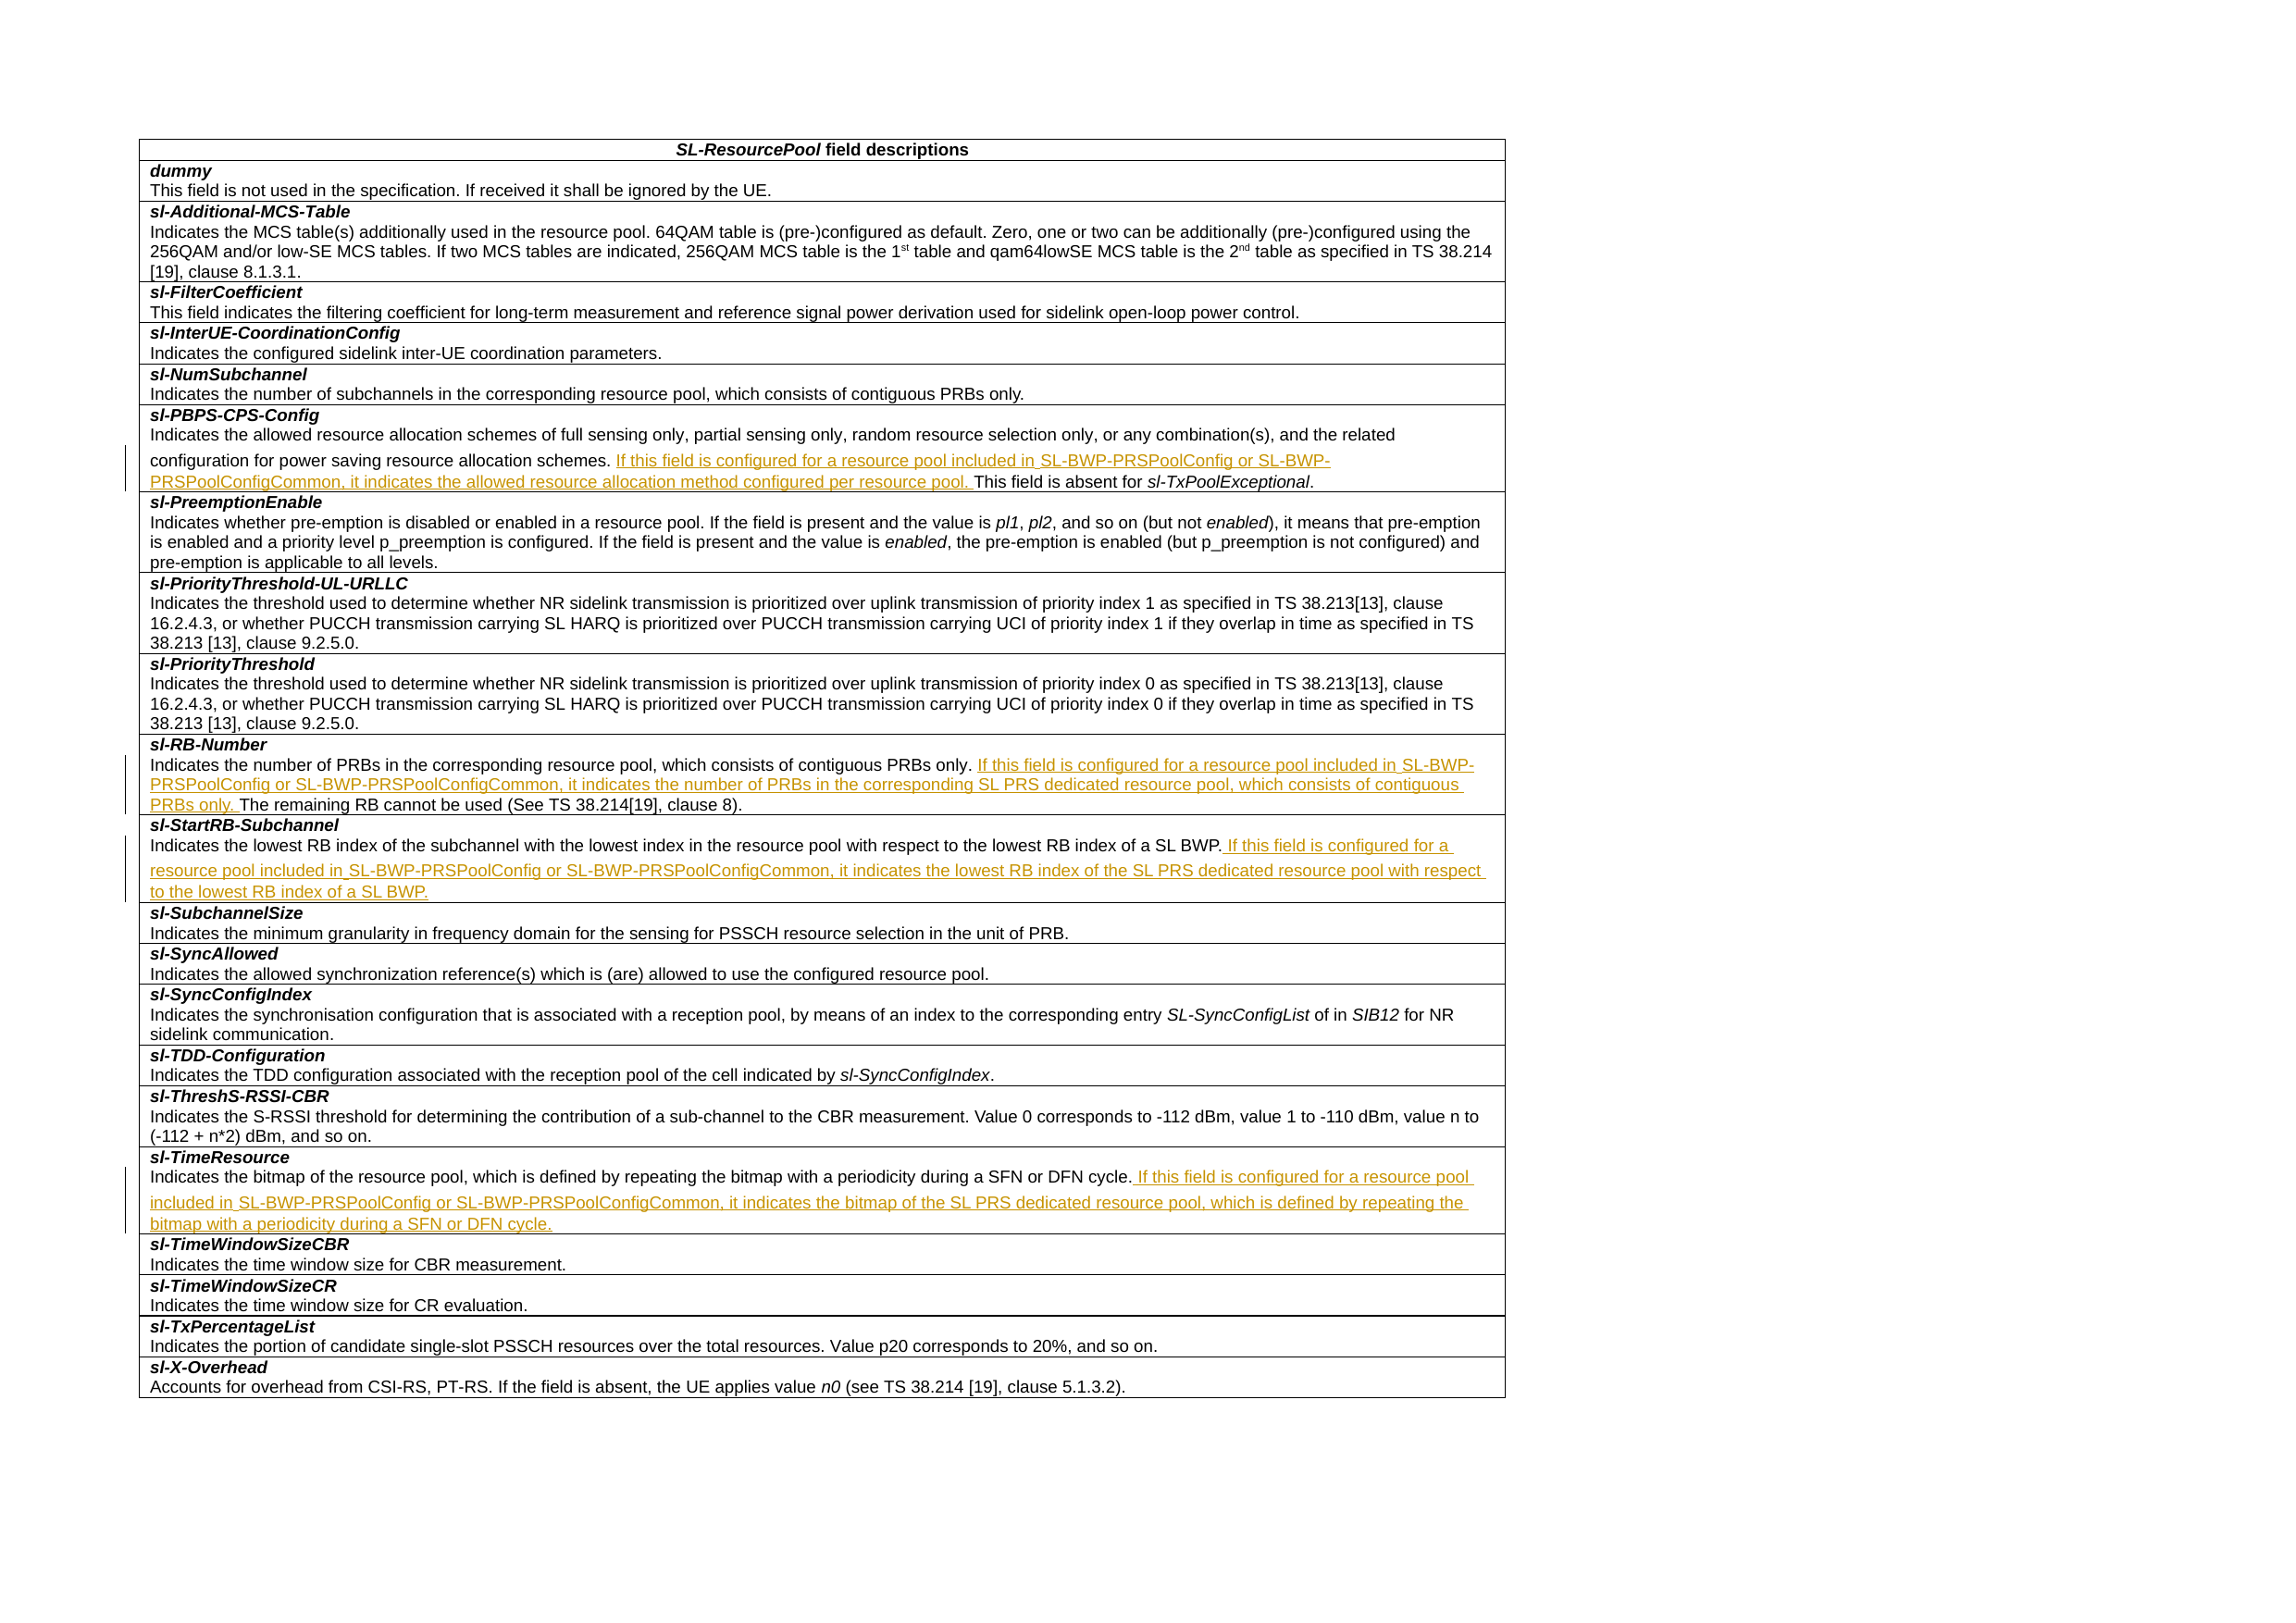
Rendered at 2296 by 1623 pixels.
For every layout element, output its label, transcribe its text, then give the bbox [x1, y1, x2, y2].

table_cell sl-TimeWindowSizeCR Indicates the time window size for CR evaluation. [140, 1275, 1505, 1315]
table_cell sl-RB-Number Indicates the number of PRBs in the corresponding resource pool, which consists of contiguous PRBs only. The remaining RB cannot be used (See TS 38.214[19], clause 8). [140, 735, 1505, 814]
table_cell sl-TimeWindowSizeCBR Indicates the time window size for CBR measurement. [140, 1234, 1505, 1274]
table_cell sl-SubchannelSize Indicates the minimum granularity in frequency domain for the sensing for PSSCH resource selection in the unit of PRB. [140, 903, 1505, 943]
table_cell sl-NumSubchannel Indicates the number of subchannels in the corresponding resource pool, which consists of contiguous PRBs only. [140, 365, 1505, 404]
table_cell sl-TimeResource Indicates the bitmap of the resource pool, which is defined by repeating the bitmap with a periodicity during a SFN or DFN cycle. [140, 1147, 1505, 1233]
table_cell dummy This field is not used in the specification. If received it shall be ignored by the UE. [140, 161, 1505, 201]
table_cell sl-X-Overhead Accounts for overhead from CSI-RS, PT-RS. If the field is absent, the UE applies value n0 (see TS 38.214 [19], clause 5.1.3.2). [140, 1357, 1505, 1397]
table_cell sl-SyncConfigIndex Indicates the synchronisation configuration that is associated with a reception pool, by means of an index to the corresponding entry SL-SyncConfigList of in SIB12 for NR sidelink communication. [140, 985, 1505, 1045]
table_cell sl-FilterCoefficient This field indicates the filtering coefficient for long-term measurement and reference signal power derivation used for sidelink open-loop power control. [140, 282, 1505, 322]
table_cell sl-PriorityThreshold-UL-URLLC Indicates the threshold used to determine whether NR sidelink transmission is prioritized over uplink transmission of priority index 1 as specified in TS 38.213[13], clause 16.2.4.3, or whether PUCCH transmission carrying SL HARQ is prioritized over PUCCH transmission carrying UCI of priority index 1 if they overlap in time as specified in TS 38.213 [13], clause 9.2.5.0. [140, 573, 1505, 653]
table_cell sl-PriorityThreshold Indicates the threshold used to determine whether NR sidelink transmission is prioritized over uplink transmission of priority index 0 as specified in TS 38.213[13], clause 16.2.4.3, or whether PUCCH transmission carrying SL HARQ is prioritized over PUCCH transmission carrying UCI of priority index 0 if they overlap in time as specified in TS 38.213 [13], clause 9.2.5.0. [140, 654, 1505, 734]
table_cell sl-InterUE-CoordinationConfig Indicates the configured sidelink inter-UE coordination parameters. [140, 323, 1505, 363]
table_cell sl-TxPercentageList Indicates the portion of candidate single-slot PSSCH resources over the total resources. Value p20 corresponds to 20%, and so on. [140, 1317, 1505, 1357]
table_cell sl-PBPS-CPS-Config Indicates the allowed resource allocation schemes of full sensing only, partial sensing only, random resource selection only, or any combination(s), and the related configuration for power saving resource allocation schemes. This field is absent for sl-TxPoolExceptional. [140, 405, 1505, 491]
table_cell sl-ThreshS-RSSI-CBR Indicates the S-RSSI threshold for determining the contribution of a sub-channel to the CBR measurement. Value 0 corresponds to -112 dBm, value 1 to -110 dBm, value n to (-112 + n*2) dBm, and so on. [140, 1086, 1505, 1146]
table_cell sl-SyncAllowed Indicates the allowed synchronization reference(s) which is (are) allowed to use the configured resource pool. [140, 944, 1505, 984]
table_cell sl-TDD-Configuration Indicates the TDD configuration associated with the reception pool of the cell indicated by sl-SyncConfigIndex. [140, 1046, 1505, 1085]
table_cell sl-PreemptionEnable Indicates whether pre-emption is disabled or enabled in a resource pool. If the field is present and the value is pl1, pl2, and so on (but not enabled), it means that pre-emption is enabled and a priority level p_preemption is configured. If the field is present and the value is enabled, the pre-emption is enabled (but p_preemption is not configured) and pre-emption is applicable to all levels. [140, 492, 1505, 572]
table_cell sl-StartRB-Subchannel Indicates the lowest RB index of the subchannel with the lowest index in the resource pool with respect to the lowest RB index of a SL BWP. [140, 815, 1505, 902]
table_cell sl-Additional-MCS-Table Indicates the MCS table(s) additionally used in the resource pool. 64QAM table is (pre-)configured as default. Zero, one or two can be additionally (pre-)configured using the 256QAM and/or low-SE MCS tables. If two MCS tables are indicated, 256QAM MCS table is the 1st table and qam64lowSE MCS table is the 2nd table as specified in TS 38.214 [19], clause 8.1.3.1. [140, 202, 1505, 281]
table_header SL-ResourcePool field descriptions [140, 140, 1505, 160]
